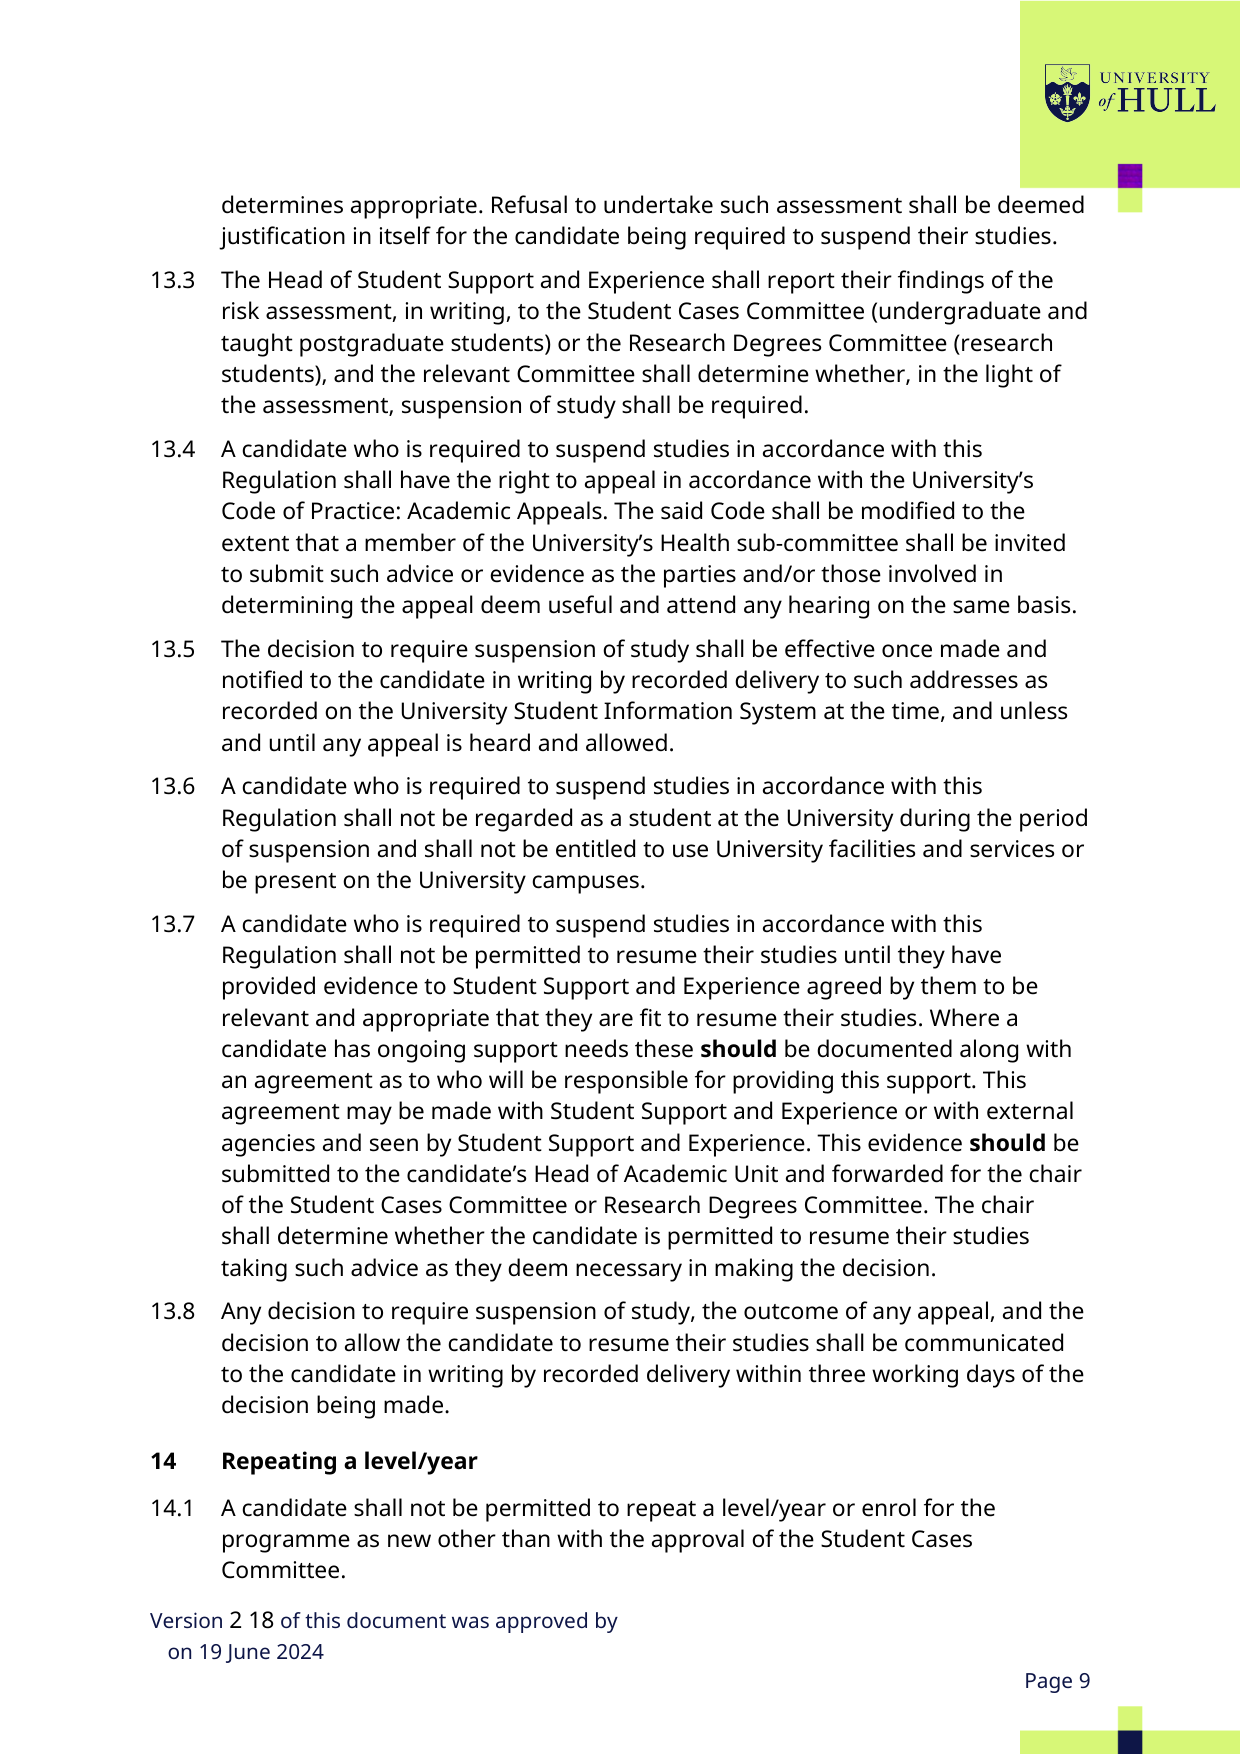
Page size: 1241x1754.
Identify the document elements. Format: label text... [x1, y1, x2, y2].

picture [1020, 2, 1240, 1753]
text A candidate who is required to suspend studies in accordance with this Regulation shall not be permitted to resume their studies until they have provided evidence to Student Support and Experience agreed by them to be relevant and appropriate that they are fit to resume their studies. Where a candidate has ongoing support needs these should be documented along with an agreement as to who will be responsible for providing this support. This agreement may be made with Student Support and Experience or with external agencies and seen by Student Support and Experience. This evidence should be submitted to the candidate’s Head of Academic Unit and forwarded for the chair of the Student Cases Committee or Research Degrees Committee. The chair shall determine whether the candidate is permitted to resume their studies taking such advice as they deem necessary in making the decision. [150, 908, 1090, 1283]
text The decision to require suspension of study shall be effective once made and notified to the candidate in writing by recorded delivery to such addresses as recorded on the University Student Information System at the time, and unless and until any appeal is heard and allowed. [150, 633, 1090, 758]
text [150, 189, 1090, 251]
text A candidate who is required to suspend studies in accordance with this Regulation shall have the right to appeal in accordance with the University’s Code of Practice: Academic Appeals. The said Code shall be modified to the extent that a member of the University’s Health sub-committee shall be invited to submit such advice or evidence as the parties and/or those involved in determining the appeal deem useful and attend any hearing on the same basis. [150, 433, 1090, 620]
text A candidate shall not be permitted to repeat a level/year or enrol for the programme as new other than with the approval of the Student Cases Committee. [150, 1491, 1090, 1585]
text A candidate who is required to suspend studies in accordance with this Regulation shall not be regarded as a student at the University during the period of suspension and shall not be entitled to use University facilities and services or be present on the University campuses. [150, 770, 1090, 895]
text The Head of Student Support and Experience shall report their findings of the risk assessment, in writing, to the Student Cases Committee (undergraduate and taught postgraduate students) or the Research Degrees Committee (research students), and the relevant Committee shall determine whether, in the light of the assessment, suspension of study shall be required. [150, 264, 1090, 420]
text Any decision to require suspension of study, the outcome of any appeal, and the decision to allow the candidate to resume their studies shall be communicated to the candidate in writing by recorded delivery within three working days of the decision being made. [150, 1295, 1090, 1420]
subtitle Repeating a level/year [150, 1445, 1090, 1476]
